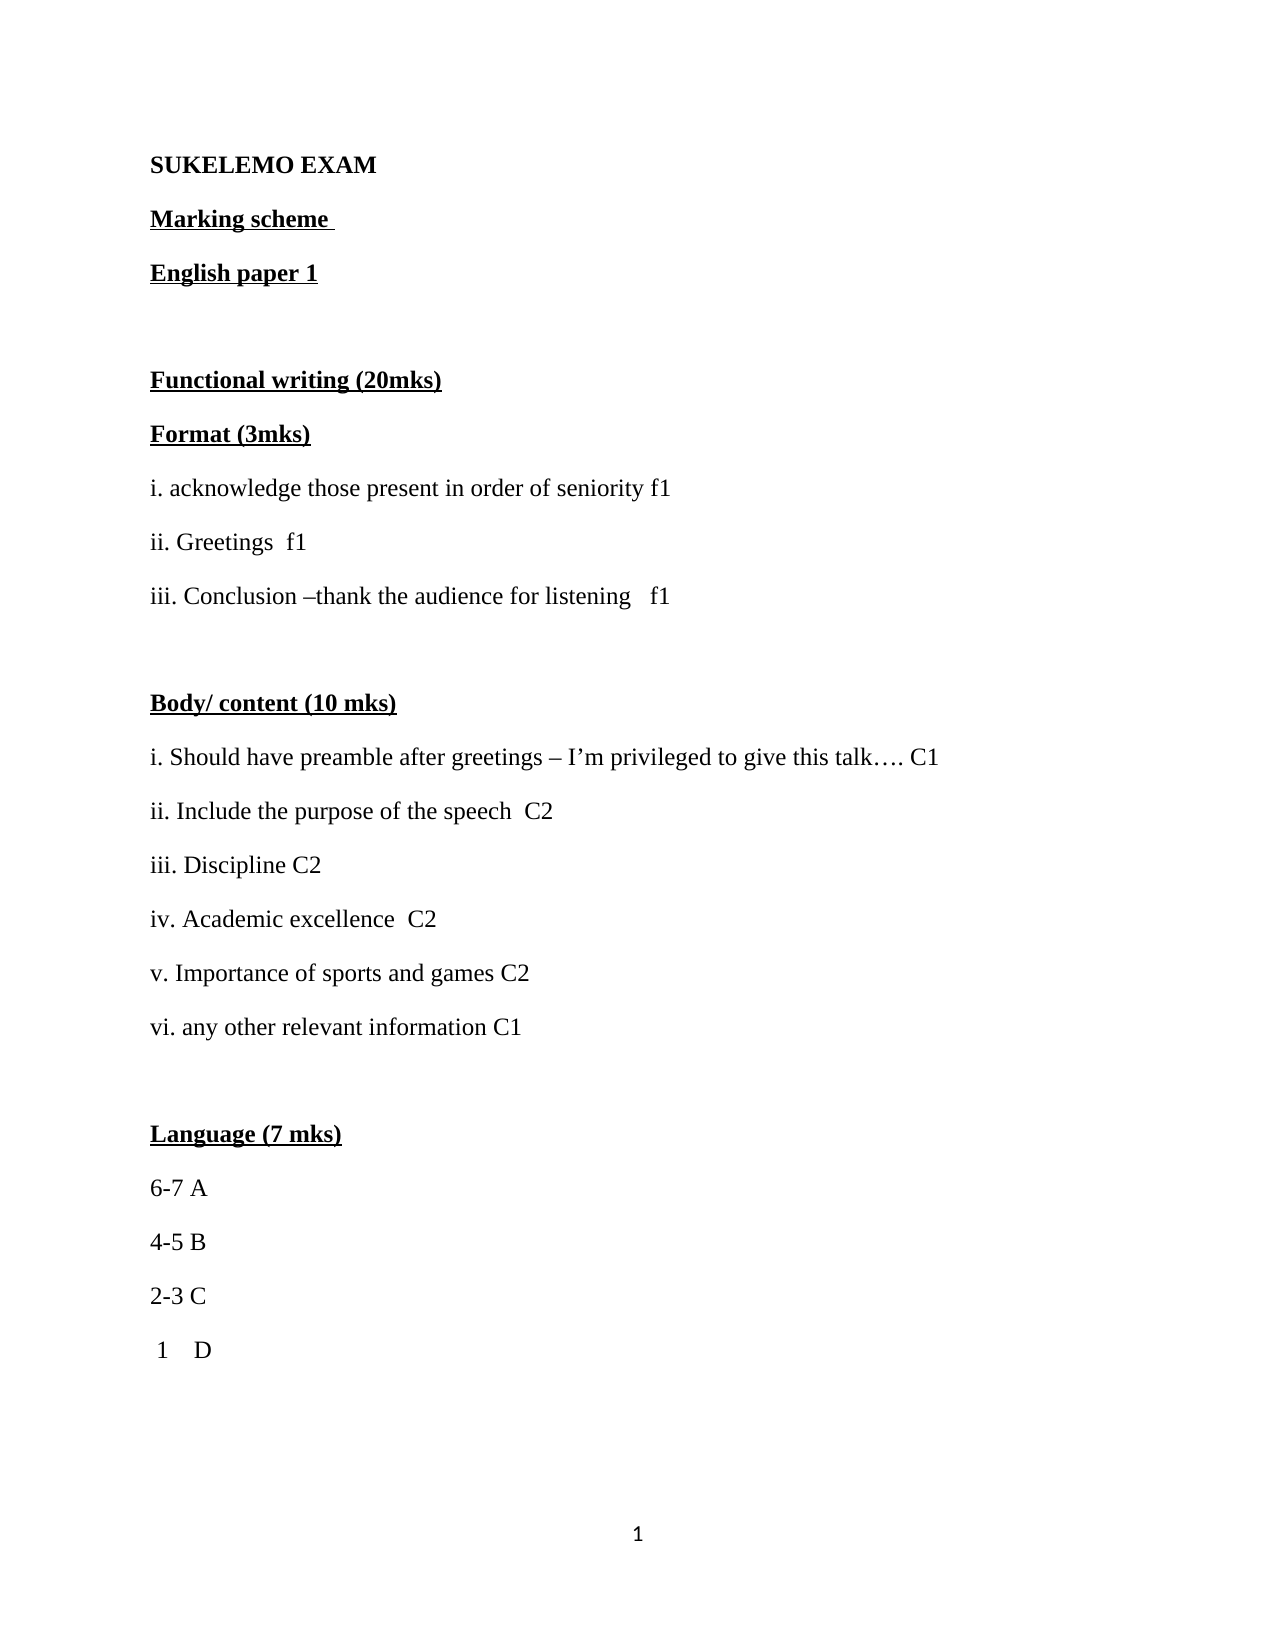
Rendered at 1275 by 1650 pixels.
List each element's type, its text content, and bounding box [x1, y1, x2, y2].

text 1 D [150, 1335, 1125, 1363]
text iii. Conclusion –thank the audience for listening f1 [150, 581, 1125, 609]
text 2-3 C [150, 1281, 1125, 1310]
text Marking scheme [150, 204, 1125, 233]
text English paper 1 [150, 258, 1125, 286]
text v. Importance of sports and games C2 [150, 958, 1125, 987]
text i. Should have preamble after greetings – I’m privileged to give this talk…. C1 [150, 742, 1125, 771]
text i. acknowledge those present in order of seniority f1 [150, 473, 1125, 502]
text ii. Greetings f1 [150, 527, 1125, 556]
text Language (7 mks) [150, 1119, 1125, 1148]
text Functional writing (20mks) [150, 365, 1125, 394]
text SUKELEMO EXAM [150, 150, 1125, 179]
text 6-7 A [150, 1173, 1125, 1202]
text 4-5 B [150, 1227, 1125, 1256]
text ii. Include the purpose of the speech C2 [150, 796, 1125, 825]
text Body/ content (10 mks) [150, 688, 1125, 717]
text iii. Discipline C2 [150, 850, 1125, 879]
text iv. Academic excellence C2 [150, 904, 1125, 933]
text Format (3mks) [150, 419, 1125, 448]
text vi. any other relevant information C1 [150, 1012, 1125, 1040]
